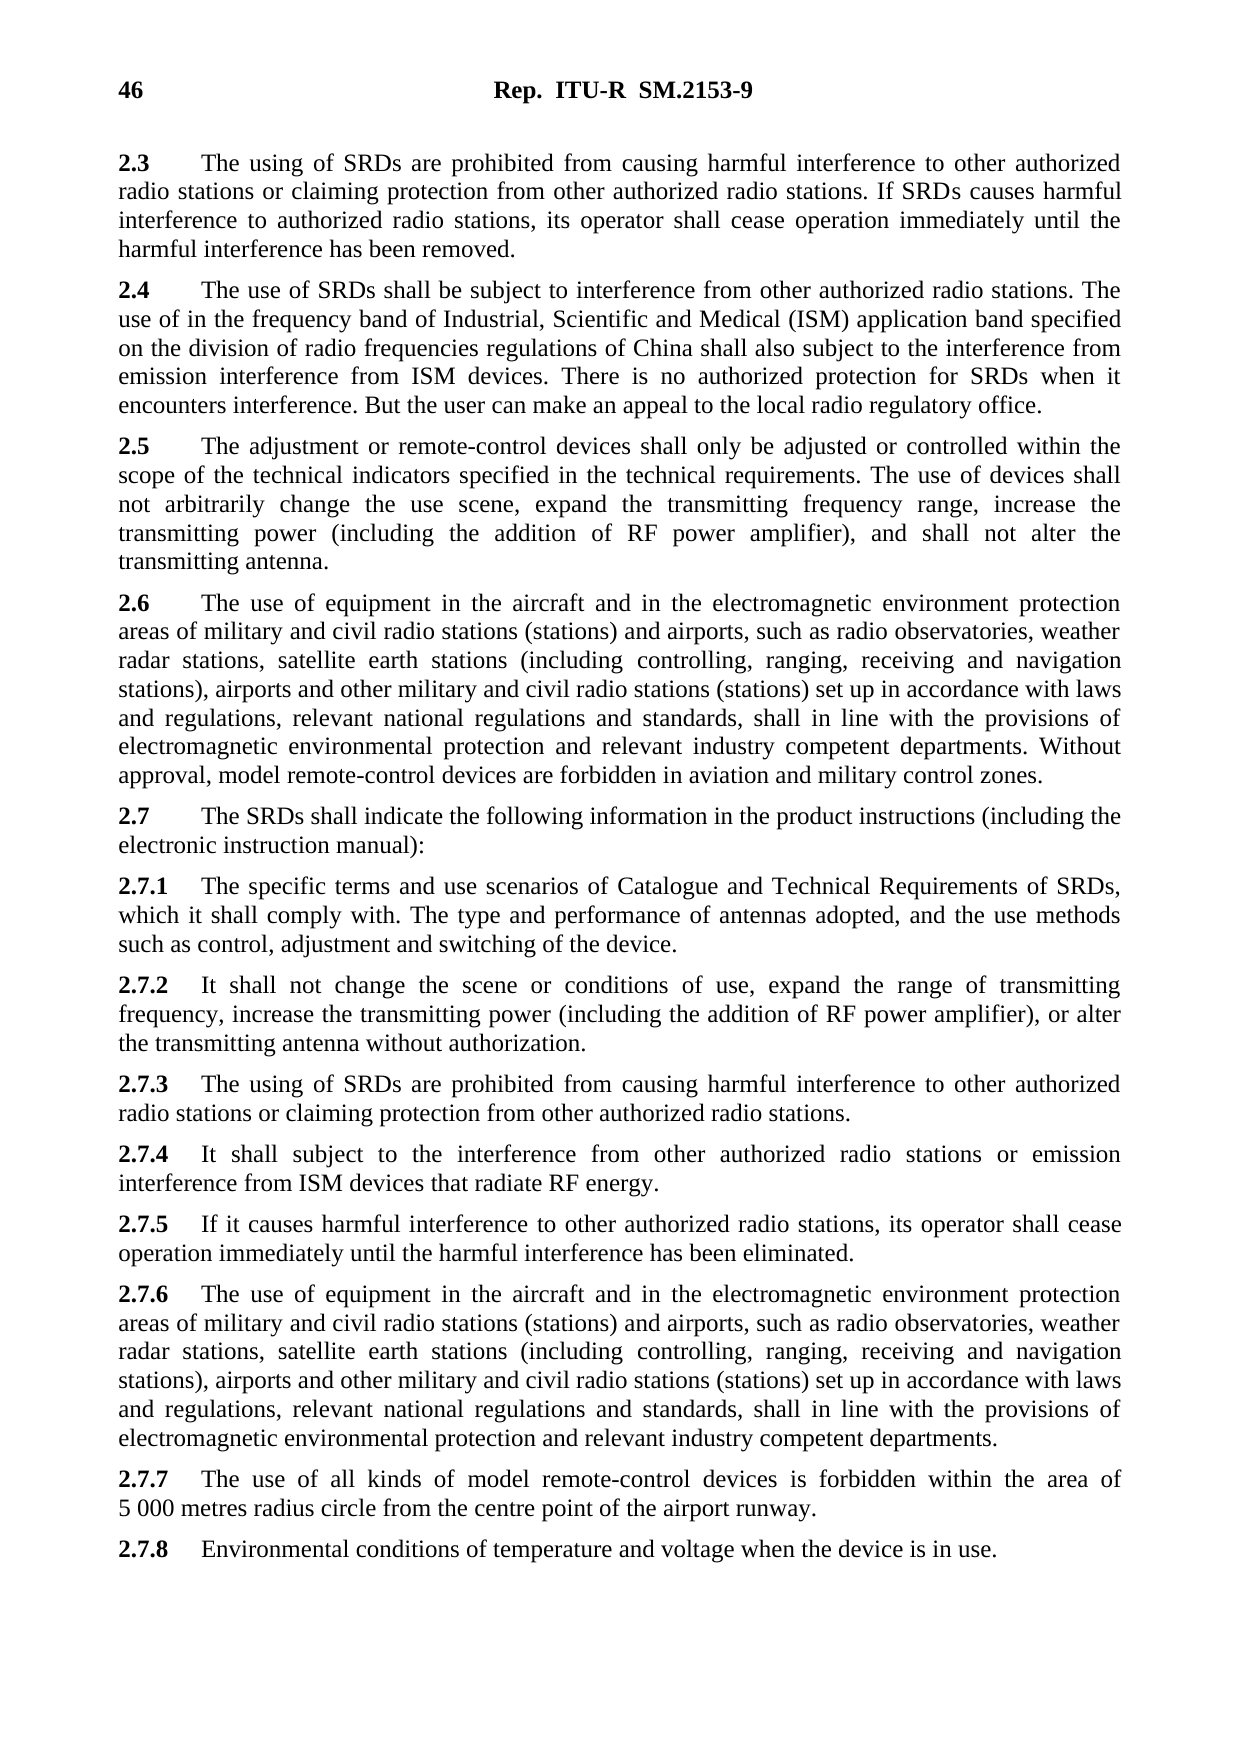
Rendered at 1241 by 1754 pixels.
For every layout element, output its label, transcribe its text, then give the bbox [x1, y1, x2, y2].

text 2.3 The using of SRDs are prohibited from causing harmful interference to other authorized radio stations or claiming protection from other authorized radio stations. If SRDs causes harmful interference to authorized radio stations, its operator shall cease operation immediately until the harmful interference has been removed. [118, 148, 1122, 263]
text 2.7.4 It shall subject to the interference from other authorized radio stations or emission interference from ISM devices that radiate RF energy. [118, 1139, 1122, 1196]
text 2.7.5 If it causes harmful interference to other authorized radio stations, its operator shall cease operation immediately until the harmful interference has been eliminated. [118, 1209, 1122, 1266]
text 2.7.1 The specific terms and use scenarios of Catalogue and Technical Requirements of SRDs, which it shall comply with. The type and performance of antennas adopted, and the use methods such as control, adjustment and switching of the device. [118, 871, 1122, 958]
text 2.4 The use of SRDs shall be subject to interference from other authorized radio stations. The use of in the frequency band of Industrial, Scientific and Medical (ISM) application band specified on the division of radio frequencies regulations of China shall also subject to the interference from emission interference from ISM devices. There is no authorized protection for SRDs when it encounters interference. But the user can make an appeal to the local radio regulatory office. [118, 275, 1122, 419]
text 2.7.2 It shall not change the scene or conditions of use, expand the range of transmitting frequency, increase the transmitting power (including the addition of RF power amplifier), or alter the transmitting antenna without authorization. [118, 970, 1122, 1056]
text 2.7.8 Environmental conditions of temperature and voltage when the device is in use. [118, 1534, 1122, 1563]
text 2.7.7 The use of all kinds of model remote-control devices is forbidden within the area of 5 000 metres radius circle from the centre point of the airport runway. [118, 1464, 1122, 1521]
text 2.7.3 The using of SRDs are prohibited from causing harmful interference to other authorized radio stations or claiming protection from other authorized radio stations. [118, 1069, 1122, 1126]
text 2.5 The adjustment or remote-control devices shall only be adjusted or controlled within the scope of the technical indicators specified in the technical requirements. The use of devices shall not arbitrarily change the use scene, expand the transmitting frequency range, increase the transmitting power (including the addition of RF power amplifier), and shall not alter the transmitting antenna. [118, 431, 1122, 575]
text 2.6 The use of equipment in the aircraft and in the electromagnetic environment protection areas of military and civil radio stations (stations) and airports, such as radio observatories, weather radar stations, satellite earth stations (including controlling, ranging, receiving and navigation stations), airports and other military and civil radio stations (stations) set up in accordance with laws and regulations, relevant national regulations and standards, shall in line with the provisions of electromagnetic environmental protection and relevant industry competent departments. Without approval, model remote-control devices are forbidden in aviation and military control zones. [118, 588, 1122, 789]
text 2.7 The SRDs shall indicate the following information in the product instructions (including the electronic instruction manual): [118, 801, 1122, 859]
text 2.7.6 The use of equipment in the aircraft and in the electromagnetic environment protection areas of military and civil radio stations (stations) and airports, such as radio observatories, weather radar stations, satellite earth stations (including controlling, ranging, receiving and navigation stations), airports and other military and civil radio stations (stations) set up in accordance with laws and regulations, relevant national regulations and standards, shall in line with the provisions of electromagnetic environmental protection and relevant industry competent departments. [118, 1279, 1122, 1451]
